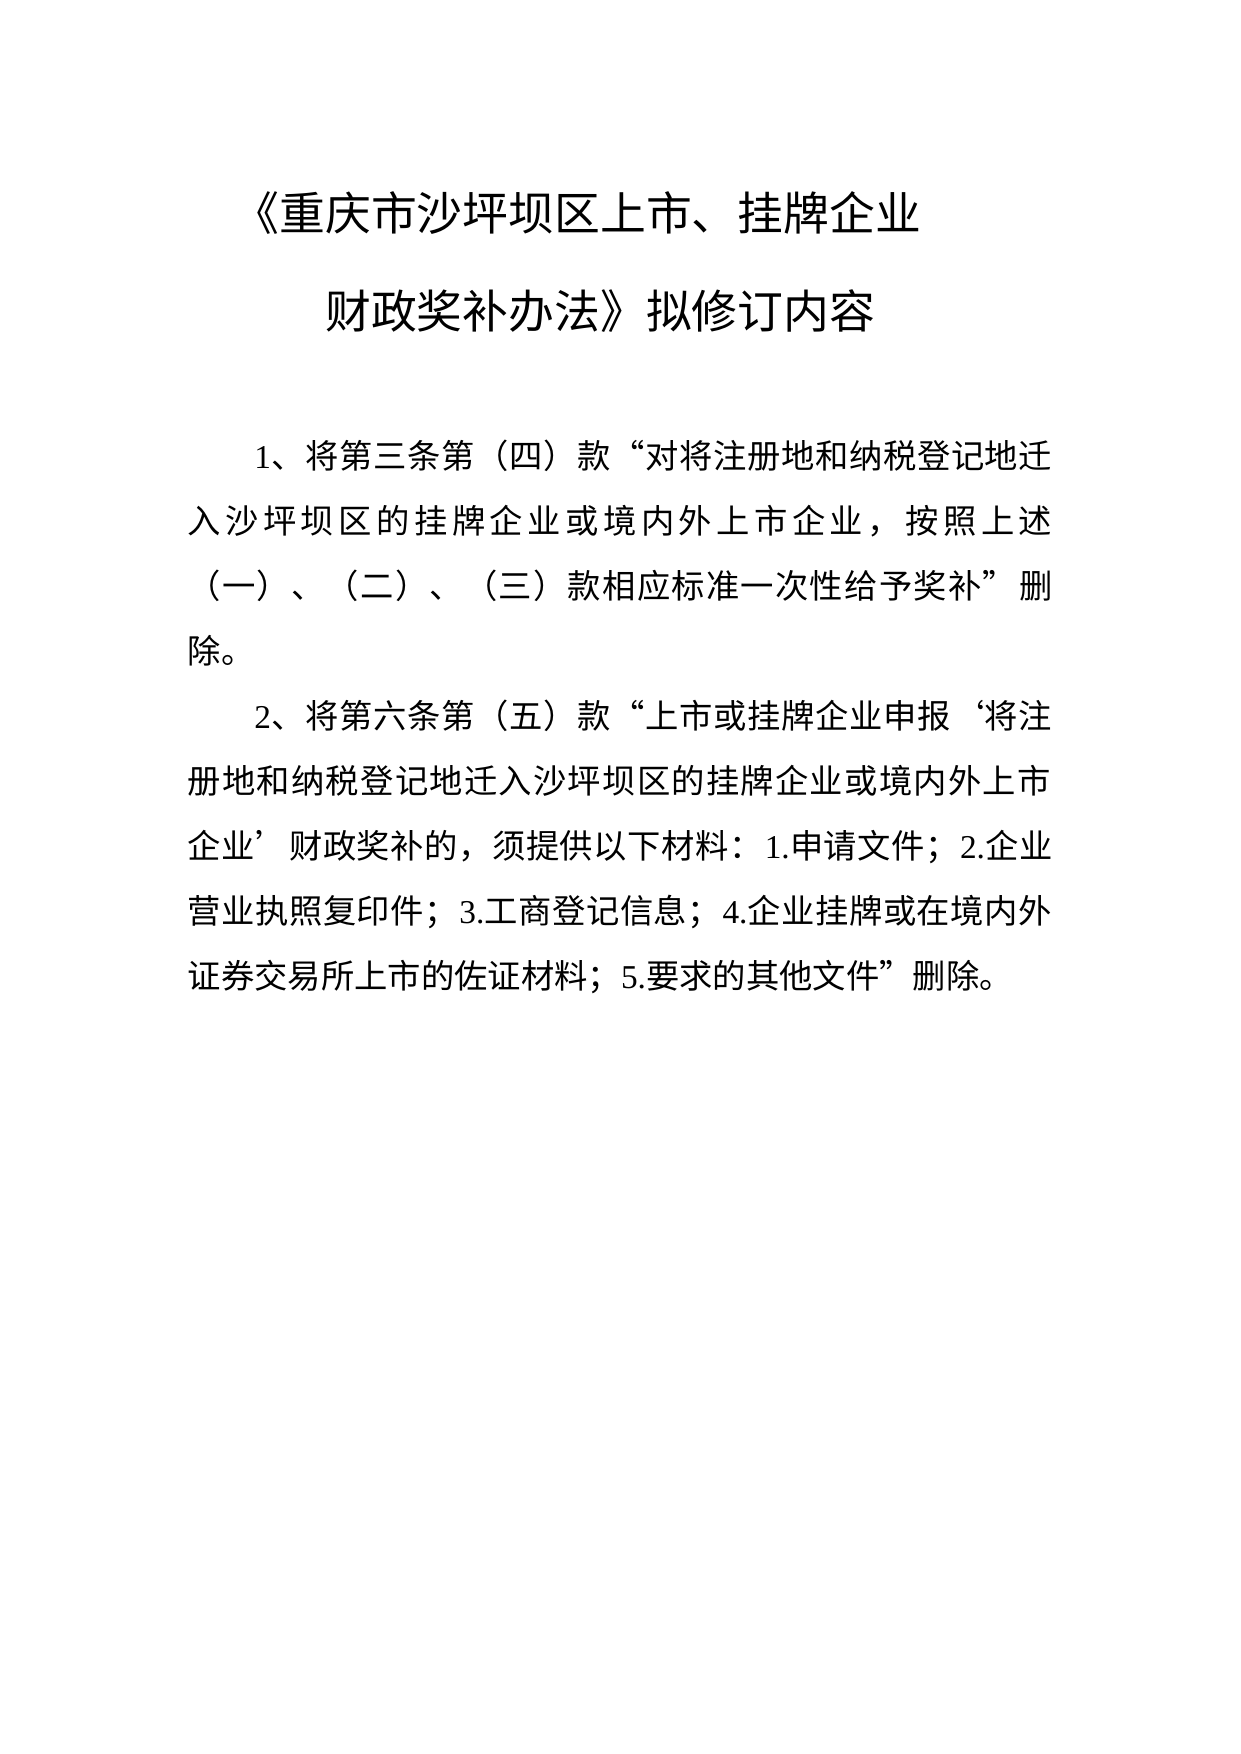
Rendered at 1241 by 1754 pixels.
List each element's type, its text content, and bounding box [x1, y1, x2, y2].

text 《重庆市沙坪坝区上市、挂牌企业 [187, 162, 1053, 259]
text 2、将第六条第（五）款“上市或挂牌企业申报‘将注册地和纳税登记地迁入沙坪坝区的挂牌企业或境内外上市企业’财政奖补的，须提供以下材料：1.申请文件；2.企业营业执照复印件；3.工商登记信息；4.企业挂牌或在境内外证券交易所上市的佐证材料；5.要求的其他文件”删除。 [187, 682, 1053, 1007]
text 1、将第三条第（四）款“对将注册地和纳税登记地迁入沙坪坝区的挂牌企业或境内外上市企业，按照上述（一）、（二）、（三）款相应标准一次性给予奖补”删除。 [187, 422, 1053, 682]
text 财政奖补办法》拟修订内容 [187, 259, 1053, 357]
